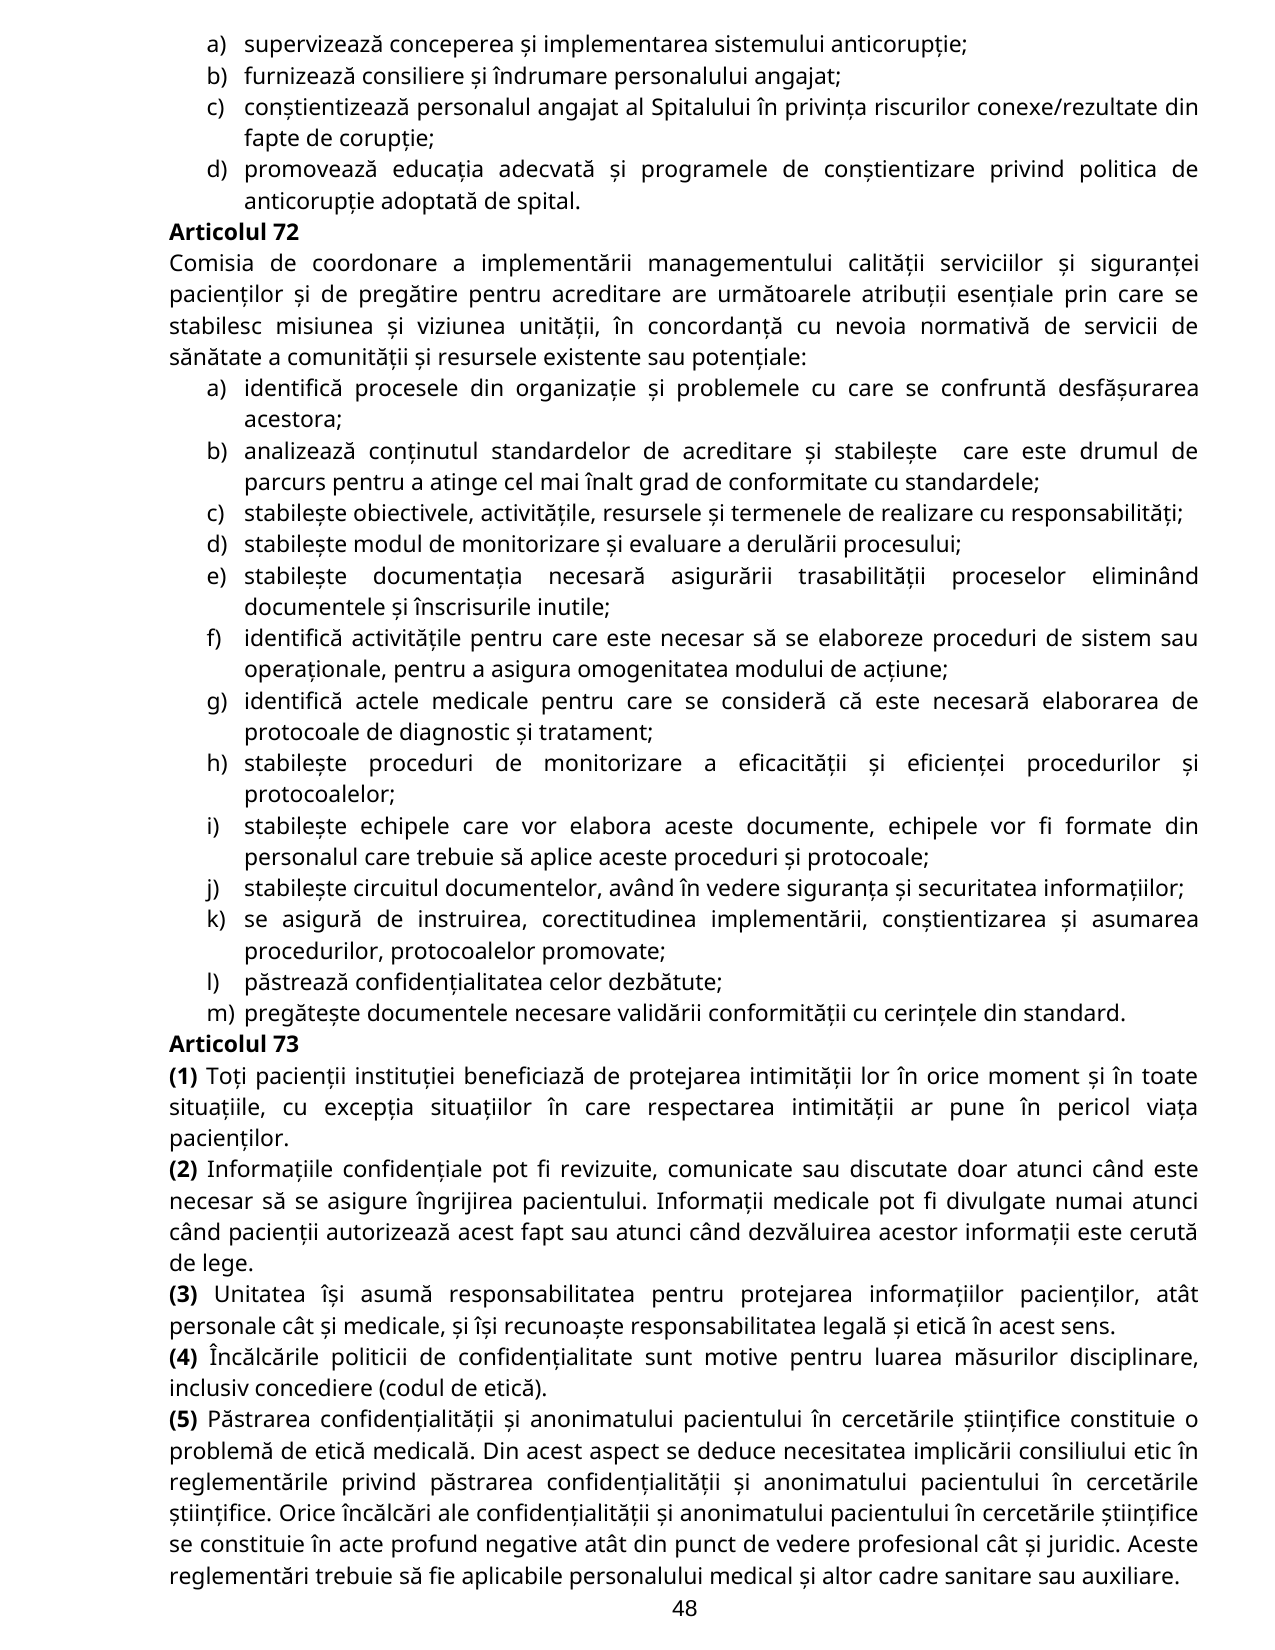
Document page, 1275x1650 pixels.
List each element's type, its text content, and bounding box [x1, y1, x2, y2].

list conștientizează personalul angajat al Spitalului în privința riscurilor conexe/rezultate din fapte de corupție; [206, 91, 1200, 153]
list păstrează confidențialitatea celor dezbătute; [206, 966, 1200, 997]
list stabilește proceduri de monitorizare a eficacității și eficienței procedurilor și protocoalelor; [206, 747, 1200, 809]
list stabilește documentația necesară asigurării trasabilității proceselor eliminând documentele și înscrisurile inutile; [206, 559, 1200, 622]
text (2) Informațiile confidențiale pot fi revizuite, comunicate sau discutate doar atunci când este necesar să se asigure îngrijirea pacientului. Informații medicale pot fi divulgate numai atunci când pacienții autorizează acest fapt sau atunci când dezvăluirea acestor informații este cerută de lege. [169, 1153, 1200, 1278]
list stabilește circuitul documentelor, având în vedere siguranța și securitatea informațiilor; [206, 872, 1200, 903]
list se asigură de instruirea, corectitudinea implementării, conștientizarea și asumarea procedurilor, protocoalelor promovate; [206, 903, 1200, 966]
text (3) Unitatea își asumă responsabilitatea pentru protejarea informațiilor pacienților, atât personale cât și medicale, și își recunoaște responsabilitatea legală și etică în acest sens. [169, 1278, 1200, 1341]
list identifică procesele din organizație și problemele cu care se confruntă desfășurarea acestora; [206, 372, 1200, 434]
text Articolul 72 [169, 216, 1200, 247]
list supervizează conceperea și implementarea sistemului anticorupție; [206, 28, 1200, 59]
text Articolul 73 [169, 1028, 1200, 1059]
text Comisia de coordonare a implementării managementului calității serviciilor și siguranței pacienților și de pregătire pentru acreditare are următoarele atribuții esențiale prin care se stabilesc misiunea și viziunea unității, în concordanță cu nevoia normativă de servicii de sănătate a comunității și resursele existente sau potențiale: [169, 247, 1200, 372]
list promovează educația adecvată și programele de conștientizare privind politica de anticorupție adoptată de spital. [206, 153, 1200, 216]
list stabilește echipele care vor elabora aceste documente, echipele vor fi formate din personalul care trebuie să aplice aceste proceduri și protocoale; [206, 809, 1200, 872]
list analizează conținutul standardelor de acreditare și stabilește care este drumul de parcurs pentru a atinge cel mai înalt grad de conformitate cu standardele; [206, 434, 1200, 497]
list identifică actele medicale pentru care se consideră că este necesară elaborarea de protocoale de diagnostic și tratament; [206, 684, 1200, 747]
text (5) Păstrarea confidențialității și anonimatului pacientului în cercetările științifice constituie o problemă de etică medicală. Din acest aspect se deduce necesitatea implicării consiliului etic în reglementările privind păstrarea confidențialității și anonimatului pacientului în cercetările științifice. Orice încălcări ale confidențialității și anonimatului pacientului în cercetările științifice se constituie în acte profund negative atât din punct de vedere profesional cât și juridic. Aceste reglementări trebuie să fie aplicabile personalului medical și altor cadre sanitare sau auxiliare. [169, 1403, 1200, 1591]
list stabilește modul de monitorizare și evaluare a derulării procesului; [206, 528, 1200, 559]
list pregătește documentele necesare validării conformității cu cerințele din standard. [206, 997, 1200, 1028]
text (4) Încălcările politicii de confidențialitate sunt motive pentru luarea măsurilor disciplinare, inclusiv concediere (codul de etică). [169, 1341, 1200, 1403]
list identifică activitățile pentru care este necesar să se elaboreze proceduri de sistem sau operaționale, pentru a asigura omogenitatea modului de acțiune; [206, 622, 1200, 684]
text (1) Toți pacienții instituției beneficiază de protejarea intimității lor în orice moment și în toate situațiile, cu excepția situațiilor în care respectarea intimității ar pune în pericol viața pacienților. [169, 1059, 1200, 1153]
list furnizează consiliere și îndrumare personalului angajat; [206, 59, 1200, 91]
list stabilește obiectivele, activitățile, resursele și termenele de realizare cu responsabilități; [206, 497, 1200, 528]
